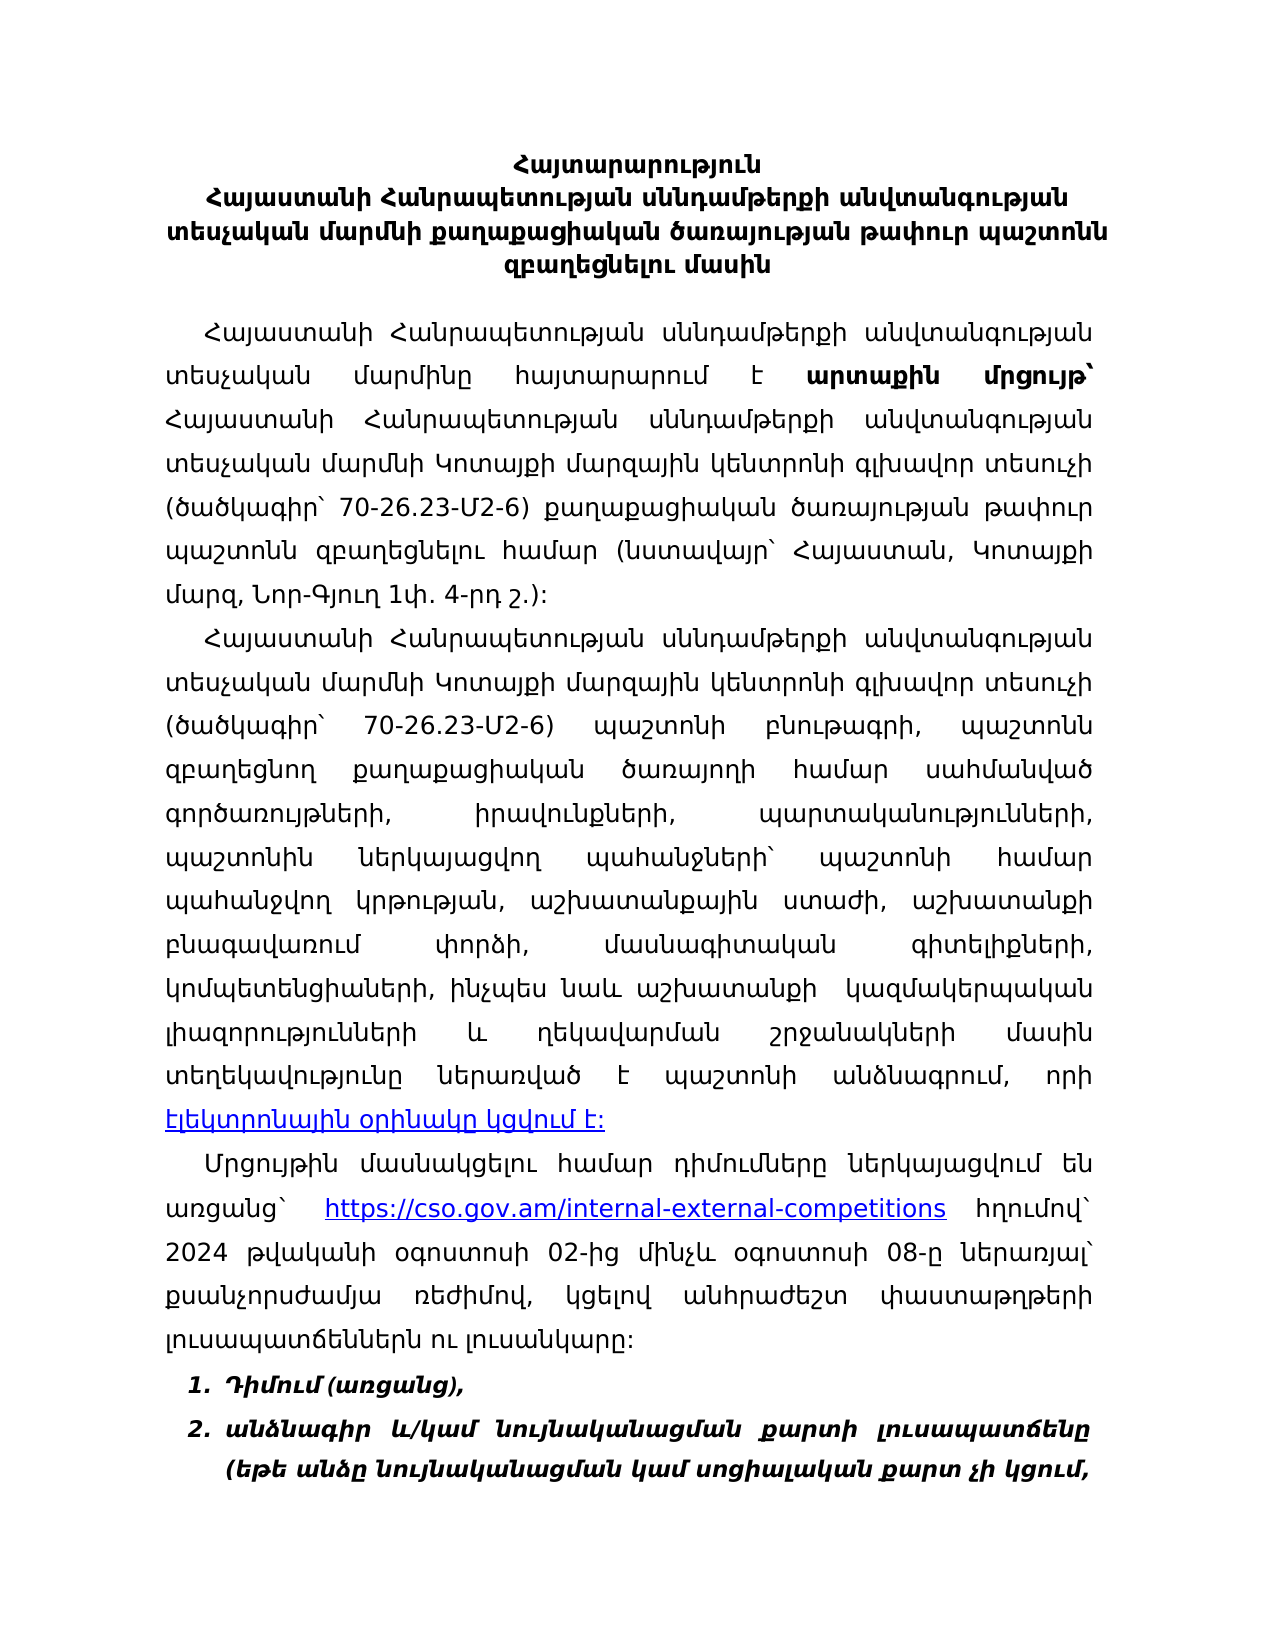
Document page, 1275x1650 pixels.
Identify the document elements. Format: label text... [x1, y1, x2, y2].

text Հայաստանի Հանրապետության սննդամթերքի անվտանգության տեսչական մարմնի Կոտայքի մարզային կենտրոնի գլխավոր տեսուչի (ծածկագիր՝ 70-26.23-Մ2-6) պաշտոնի բնութագրի, պաշտոնն զբաղեցնող քաղաքացիական ծառայողի համար սահմանված գործառույթների, իրավունքների, պարտականությունների, պաշտոնին ներկայացվող պահանջների՝ պաշտոնի համար պահանջվող կրթության, աշխատանքային ստաժի, աշխատանքի բնագավառում փորձի, մասնագիտական գիտելիքների, կոմպետենցիաների, ինչպես նաև աշխատանքի կազմակերպական լիազորությունների և ղեկավարման շրջանակների մասին տեղեկավությունը ներառված է պաշտոնի անձնագրում, որի էլեկտրոնային օրինակը կցվում է: [165, 624, 1094, 1134]
text Մրցույթին մասնակցելու համար դիմումները ներկայացվում են առցանց` https://cso.gov.am/internal-external-competitions հղումով` 2024 թվականի օգոստոսի 02-ից մինչև օգոստոսի 08-ը ներառյալ՝ քսանչորսժամյա ռեժիմով, կցելով անհրաժեշտ փաստաթղթերի լուսապատճեններն ու լուսանկարը: [165, 1149, 1094, 1354]
text Հայաստանի Հանրապետության սննդամթերքի անվտանգության տեսչական մարմինը հայտարարում է արտաքին մրցույթ՝ Հայաստանի Հանրապետության սննդամթերքի անվտանգության տեսչական մարմնի Կոտայքի մարզային կենտրոնի գլխավոր տեսուչի (ծածկագիր՝ 70-26.23-Մ2-6) քաղաքացիական ծառայության թափուր պաշտոնն զբաղեցնելու համար (նստավայր՝ Հայաստան, Կոտայքի մարզ, Նոր-Գյուղ 1փ. 4-րդ շ.): [165, 318, 1094, 609]
text Հայաստանի Հանրապետության սննդամթերքի անվտանգության տեսչական մարմնի քաղաքացիական ծառայության թափուր պաշտոնն զբաղեցնելու մասին [150, 183, 1125, 280]
text Հայտարարություն [150, 150, 1125, 179]
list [187, 1416, 1094, 1483]
list Դիմում (առցանց), [187, 1369, 1094, 1400]
